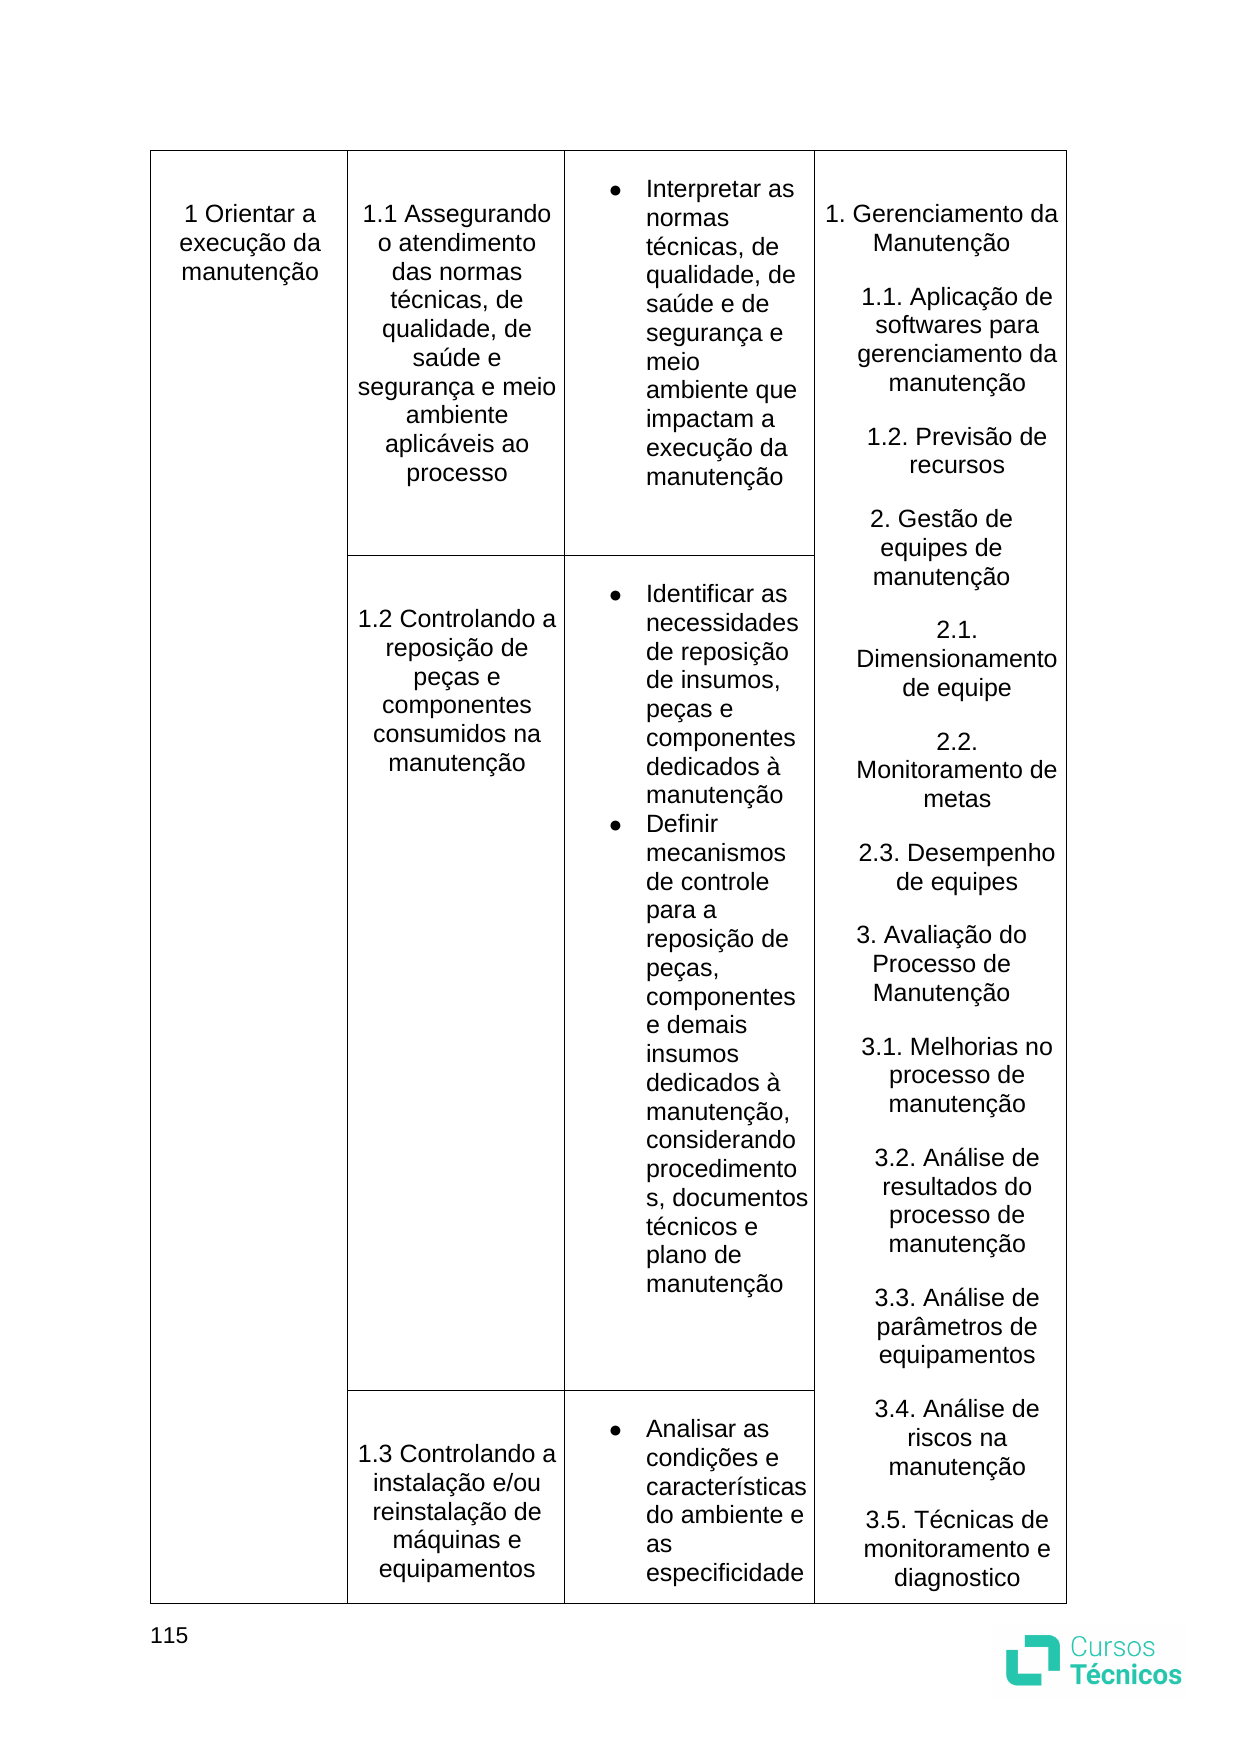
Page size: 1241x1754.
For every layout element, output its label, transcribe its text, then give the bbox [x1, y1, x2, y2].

table_cell 1.2 Controlando a reposição de peças e componentes consumidos na manutenção [348, 556, 564, 1390]
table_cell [565, 1391, 814, 1603]
table_cell Identificar as necessidades de reposição de insumos, peças e componentes dedicados à manutenção Definir mecanismos de controle para a reposição de peças, componentes e demais insumos dedicados à manutenção, considerando procedimentos, documentos técnicos e plano de manutenção [565, 556, 814, 1390]
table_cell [348, 1391, 564, 1603]
table_cell 1. Gerenciamento da Manutenção 1.1. Aplicação de softwares para gerenciamento da manutenção 1.2. Previsão de recursos 2. Gestão de equipes de manutenção 2.1. Dimensionamento de equipe 2.2. Monitoramento de metas 2.3. Desempenho de equipes 3. Avaliação do Processo de Manutenção 3.1. Melhorias no processo de manutenção 3.2. Análise de resultados do processo de manutenção 3.3. Análise de parâmetros de equipamentos 3.4. Análise de riscos na manutenção 3.5. Técnicas de monitoramento e diagnostico (aplicação) 3.5.1. Ensaios não destrutivos 3.5.2. Raio “X” 3.5.3. Gamagrafia 3.5.4. Ultrassom 3.5.5. Emissão acústica 3.5.6. Partículas magnéticas 3.5.7. Análise de vibrações 3.5.8. Termometria 3.5.9. Termografia 3.5.10. Análise de óleos (ferrografia) 4. Manutenção Aplicada 4.1. Interpretação de manuais, catálogos e tabelas técnicas visando à Manutenção 4.2. Recuperação de elementos de máquinas 4.3. Ajustagem mecânica aplicada à manutenção de máquinas e equipamentos 4.4. Técnicas de montagem e desmontagem de elementos de máquina e conjuntos mecânicos 4.5. Manutenção em conjuntos mecânicos com elementos de vedação 4.6. Manutenção em máquinas e equipamentos com sistema de movimentação e elevação de carga 4.7. Elaboração de relatório técnico da manutenção 4.8. Princípio de funcionamento e manutenção de sistemas de bombeamento 4.9. Manutenção em redutores e moto redutores 4.10. Manutenção sistemas mecânicos de correia e esteira transportadora 4.11. Técnicas de montagem e desmontagem de rolamentos 4.12. Alinhamento de máquinas rotativas 4.13. Balanceamento de elementos rotativos 4.14. Nivelamento de máquinas e equipamentos 4.15. Travas químicas 4.16. Movimentação de carga 4.17. Normas de segurança, saúde e meio ambiente. 5. Processos de Soldagem 5.1. MIG/MAG 5.1.1. Parâmetros de regulagem 5.1.2. Tipos de transferência 5.1.3. Consumíveis 5.1.4. Equipamentos 5.1.5. Técnicas de soldagem 5.1.6. Operações de soldagem 5.1.7. Procedimentos de segurança 5.2. Eletrodo revestido 5.2.1. Parâmetros de regulagem 5.2.2. Tipos de transferência 5.2.3. Consumíveis 5.2.4. Equipamentos 5.2.5. Técnicas de soldagem 5.2.6. Operações de soldagem 5.2.7. Procedimentos de segurança 5.3. Oxigás 5.3.1. Parâmetros de regulagem 5.3.2. Tipos de chama 5.3.3. Consumíveis 5.3.4. Equipamentos 5.3.5. Procedimentos de segurança 5.4. TIG 5.4.1. Parâmetros de regulagem 5.4.2. Tipos de transferência 5.4.3. Consumíveis 5.4.4. Equipamentos 5.4.5. Técnicas de soldagem 5.4.6. Operações de soldagem 5.4.7. Procedimentos de segurança 6. Tratamento de superfícies aplicado a manutenção 6.1. Jateamento 6.2. Aspersão térmica 6.3. Metalização 7. Instalação de Máquinas e Equipamentos 7.1. Leiautes 7.2. Interpretação de manuais de equipamentos 7.3. Procedimentos de nivelamento, alinhamento de máquinas e equipamentos 7.4. Balanceamento e vibração 7.5. Geometria de máquinas 7.6. Procedimentos de instalação de máquinas e equipamentos 7.7. Entrega técnica 7.8. Transporte e movimentação de cargas 7.9. Equipamentos para manuseio e transporte de materiais 8. Lubrificação 8.1. Armazenagem e manuseio de lubrificantes 8.2. Análise de falhas por meio dos lubrificantes 8.3. Analise qualitativa de lubrificantes 8.4. Procedimentos de lubrificação 8.5. Normas ambientais de descarte 9. Suprimento da Manutenção 9.1. Sobressalentes 9.2. Administração de Estoques 9.3. Especificação e Codificação 9.4. Controle de qualidade de materiais 9.4.1. Critérios de recebimento e inspeção 10. Ferramentas para Manutenção 10.1. Ferramentas manuais 10.2. Ferramentas de extração 10.3. Ferramentas de montagem 11. Instrumentos para Manutenção e teste 12. Instrumentos para Manutenção e teste 13. Instrumentos para Manutenção e teste 13.1. Alinhamento 13.2. Nivelamento 13.3. Aferição 14. Liderança 14.1. Estilos: democrático, centralizador e liberal 14.2. Características 14.3. Papéis do líder 14.4. Críticas e sugestões: análise, ponderação e reação 14.5. Feedback (positivo e negativo) – Causas e efeitos 14.6. Gestão de conflitos 14.7. Delegação 14.8. Empatia 15. Sistema de Gestão Qualidade 15.1. ISO9001: aspectos centrais 16. Sistema de Gestão Ambiental 16.1. ISO14000: aspectos centrais 17. Responsabilidades Sociais 17.1. ISO 26000: aspectos centrais [815, 151, 1066, 1603]
table_cell 1.1 Assegurando o atendimento das normas técnicas, de qualidade, de saúde e segurança e meio ambiente aplicáveis ao processo [348, 151, 564, 555]
table_cell 1 Orientar a execução da manutenção [151, 151, 347, 1603]
picture [992, 1623, 1186, 1698]
table_cell Interpretar as normas técnicas, de qualidade, de saúde e de segurança e meio ambiente que impactam a execução da manutenção [565, 151, 814, 555]
